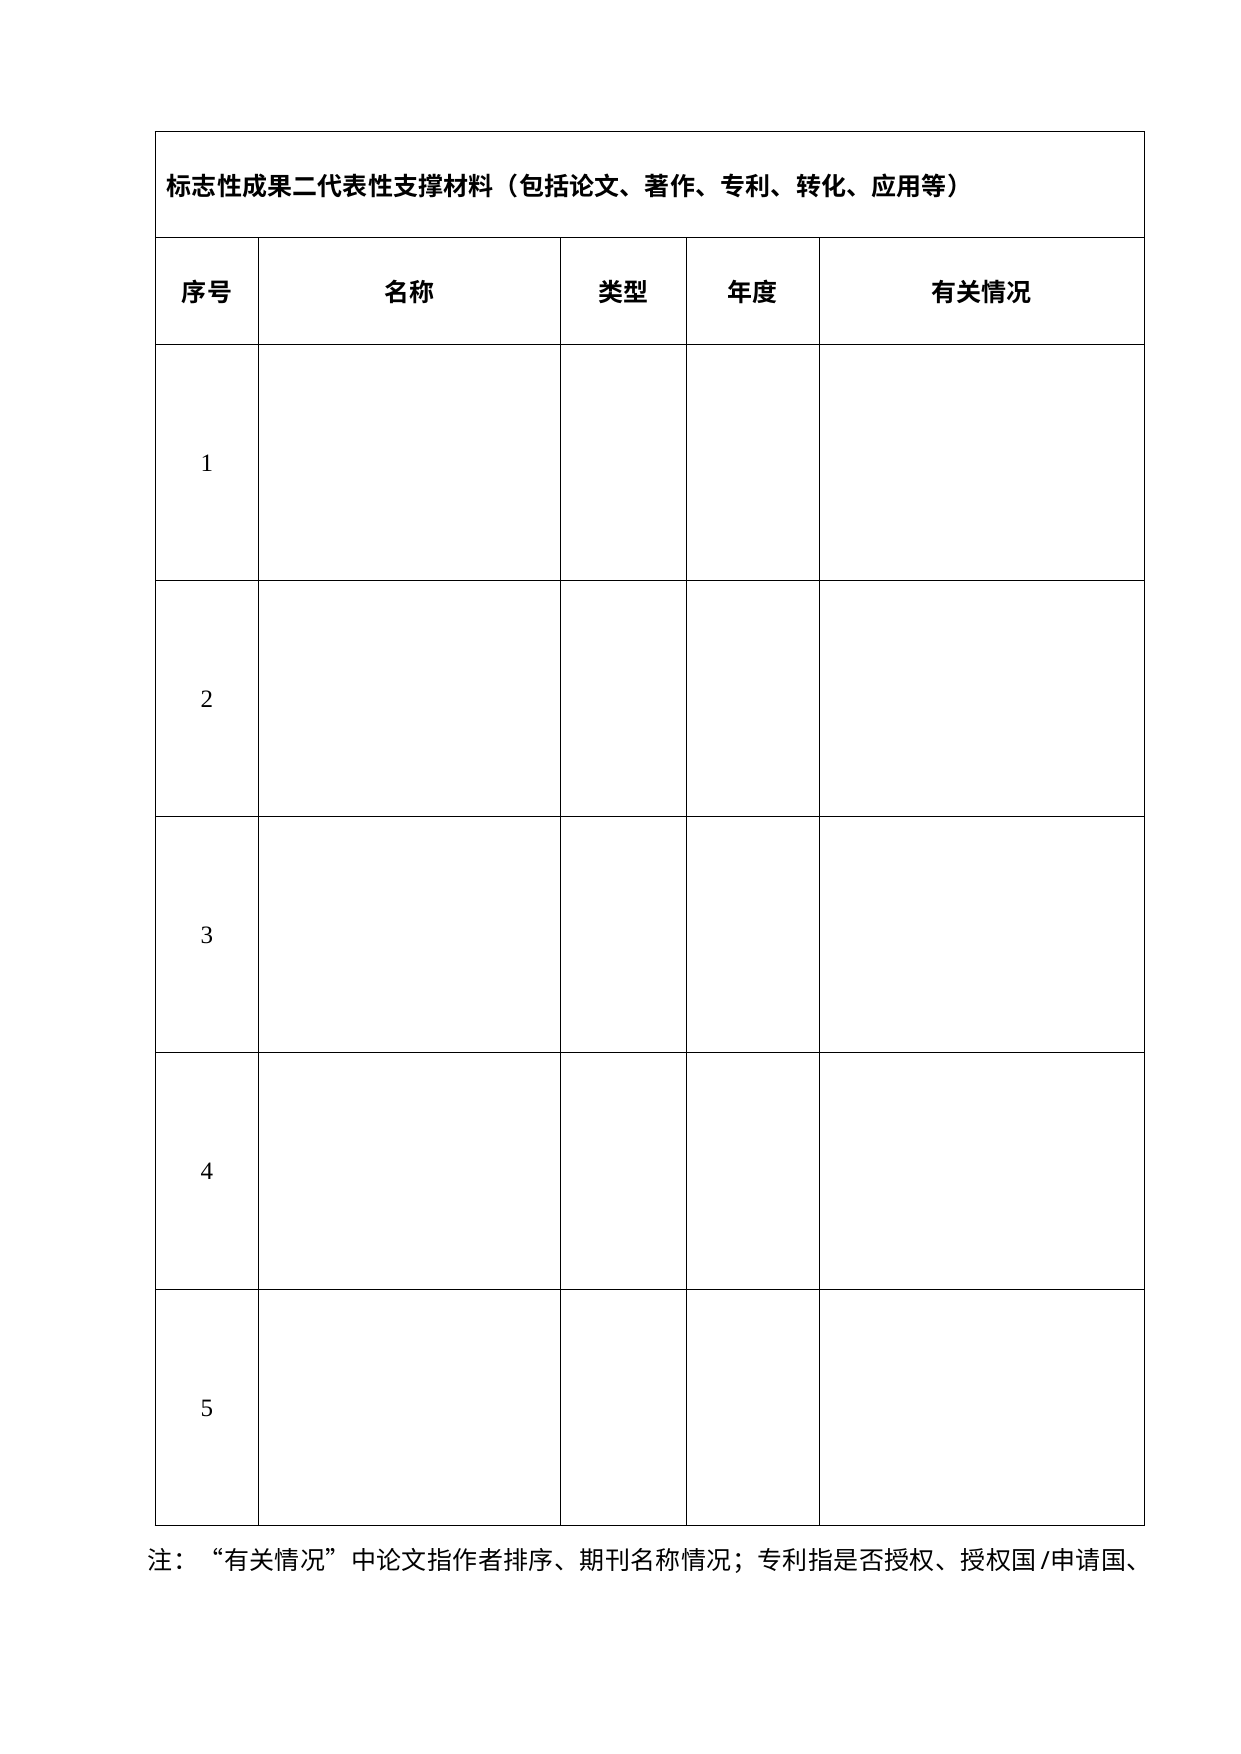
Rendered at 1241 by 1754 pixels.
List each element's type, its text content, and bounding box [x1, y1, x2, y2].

table_cell [561, 345, 686, 580]
table_cell [259, 581, 560, 816]
table_cell [687, 1053, 819, 1288]
table_cell 5 [156, 1290, 258, 1525]
table_cell [561, 581, 686, 816]
table_cell 名称 [259, 238, 560, 343]
table_cell [687, 581, 819, 816]
table_cell [687, 817, 819, 1052]
table_cell [259, 345, 560, 580]
table_cell 序号 [156, 238, 258, 343]
table_cell 有关情况 [820, 238, 1144, 343]
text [148, 1526, 1152, 1591]
table_cell [259, 1290, 560, 1525]
table_cell [820, 581, 1144, 816]
table_cell 2 [156, 581, 258, 816]
table_cell [820, 1290, 1144, 1525]
table_cell 1 [156, 345, 258, 580]
table_cell [259, 817, 560, 1052]
table_cell [687, 1290, 819, 1525]
table_cell [820, 345, 1144, 580]
table_cell [687, 345, 819, 580]
table_cell 标志性成果二代表性支撑材料（包括论文、著作、专利、转化、应用等） [156, 132, 1144, 237]
table_cell [561, 1053, 686, 1288]
table_cell [259, 1053, 560, 1288]
table_cell 类型 [561, 238, 686, 343]
table_cell [820, 1053, 1144, 1288]
table_cell [561, 1290, 686, 1525]
table_cell 4 [156, 1053, 258, 1288]
table_cell 3 [156, 817, 258, 1052]
table_cell [820, 817, 1144, 1052]
table_cell 年度 [687, 238, 819, 343]
table_cell [561, 817, 686, 1052]
